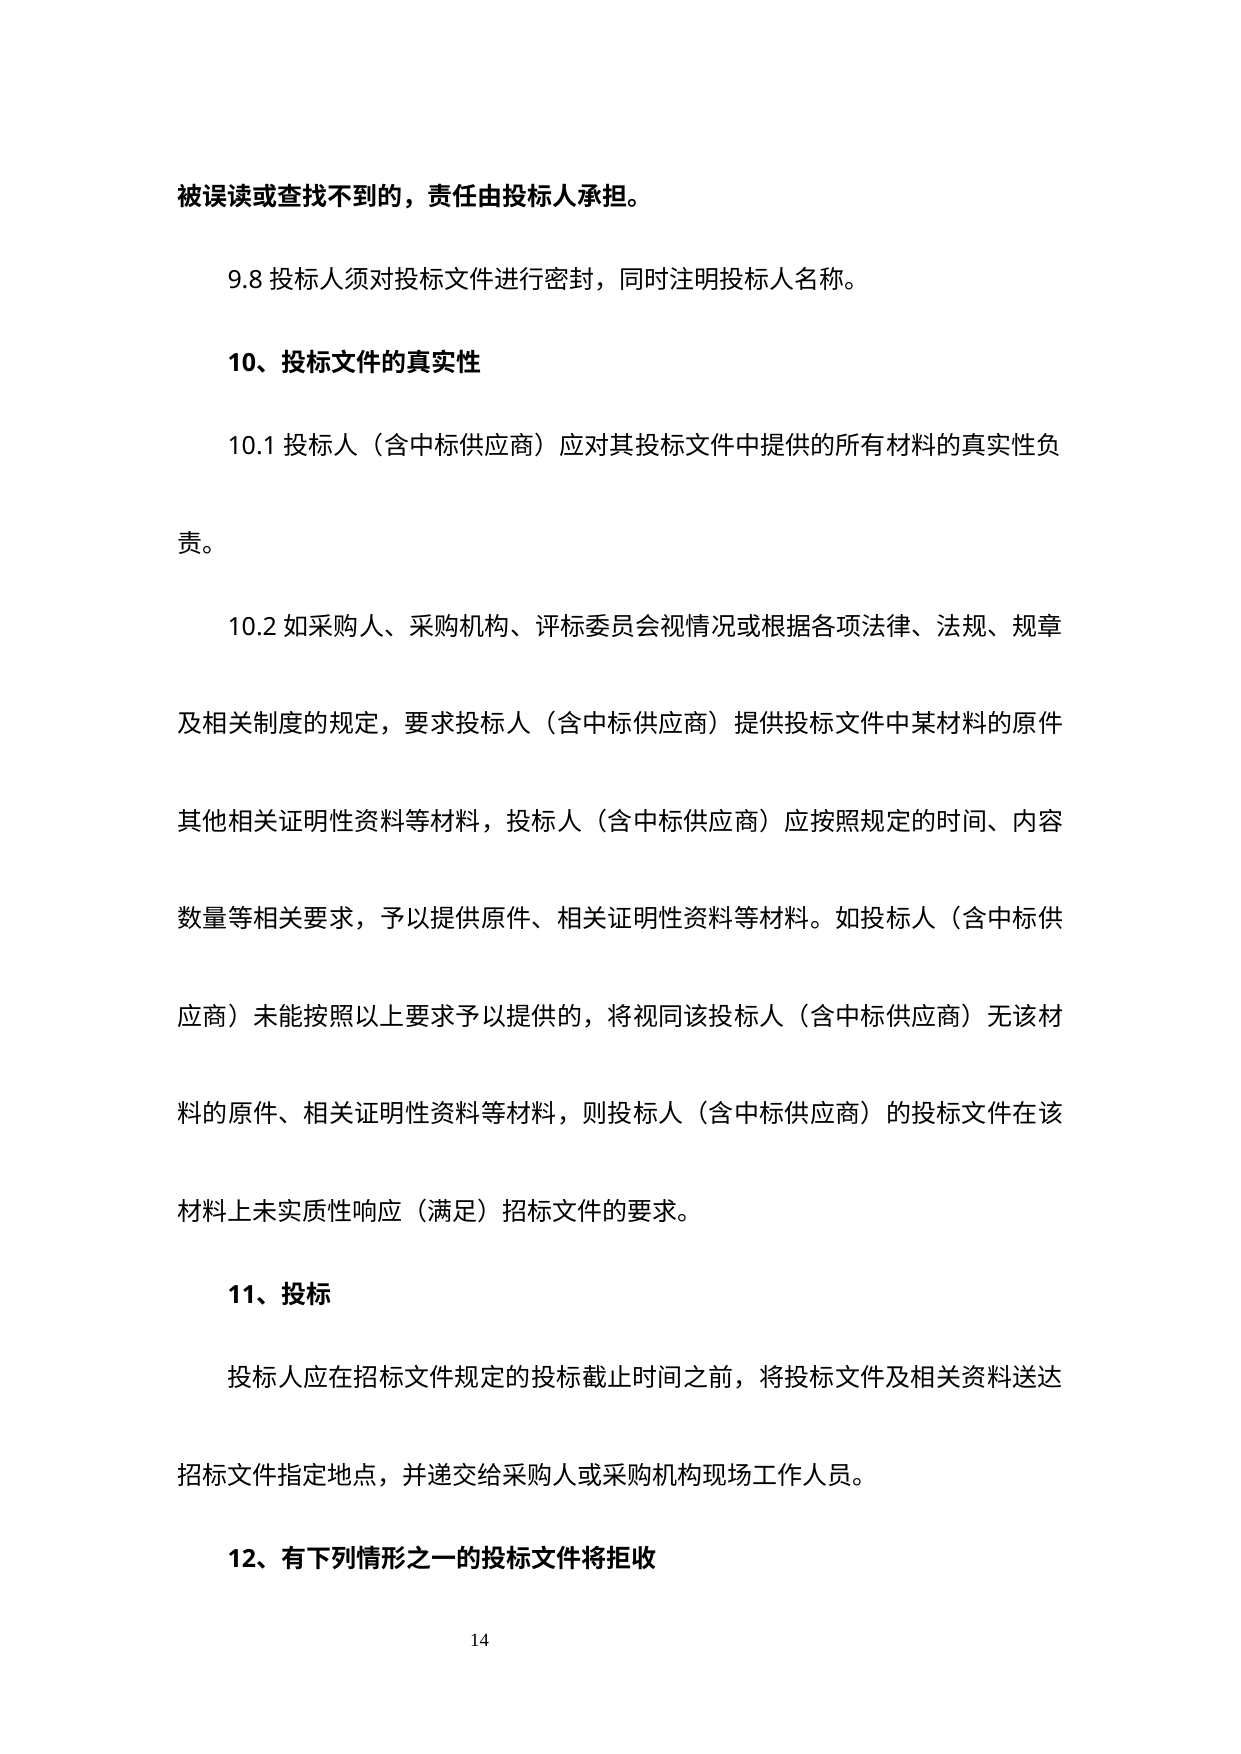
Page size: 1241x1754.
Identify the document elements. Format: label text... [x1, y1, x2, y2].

text 9.8 投标人须对投标文件进行密封，同时注明投标人名称。 [177, 245, 1063, 310]
text 12、有下列情形之一的投标文件将拒收 [177, 1524, 1063, 1589]
text 10、投标文件的真实性 [177, 328, 1063, 393]
text 11、投标 [177, 1260, 1063, 1325]
text 10.2 如采购人、采购机构、评标委员会视情况或根据各项法律、法规、规章及相关制度的规定，要求投标人（含中标供应商）提供投标文件中某材料的原件、其他相关证明性资料等材料，投标人（含中标供应商）应按照规定的时间、内容、数量等相关要求，予以提供原件、相关证明性资料等材料。如投标人（含中标供应商）未能按照以上要求予以提供的，将视同该投标人（含中标供应商）无该材料的原件、相关证明性资料等材料，则投标人（含中标供应商）的投标文件在该材料上未实质性响应（满足）招标文件的要求。 [177, 592, 1063, 1242]
text 投标人应在招标文件规定的投标截止时间之前，将投标文件及相关资料送达招标文件指定地点，并递交给采购人或采购机构现场工作人员。 [177, 1343, 1063, 1506]
text 10.1 投标人（含中标供应商）应对其投标文件中提供的所有材料的真实性负责。 [177, 411, 1063, 574]
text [177, 162, 1063, 227]
